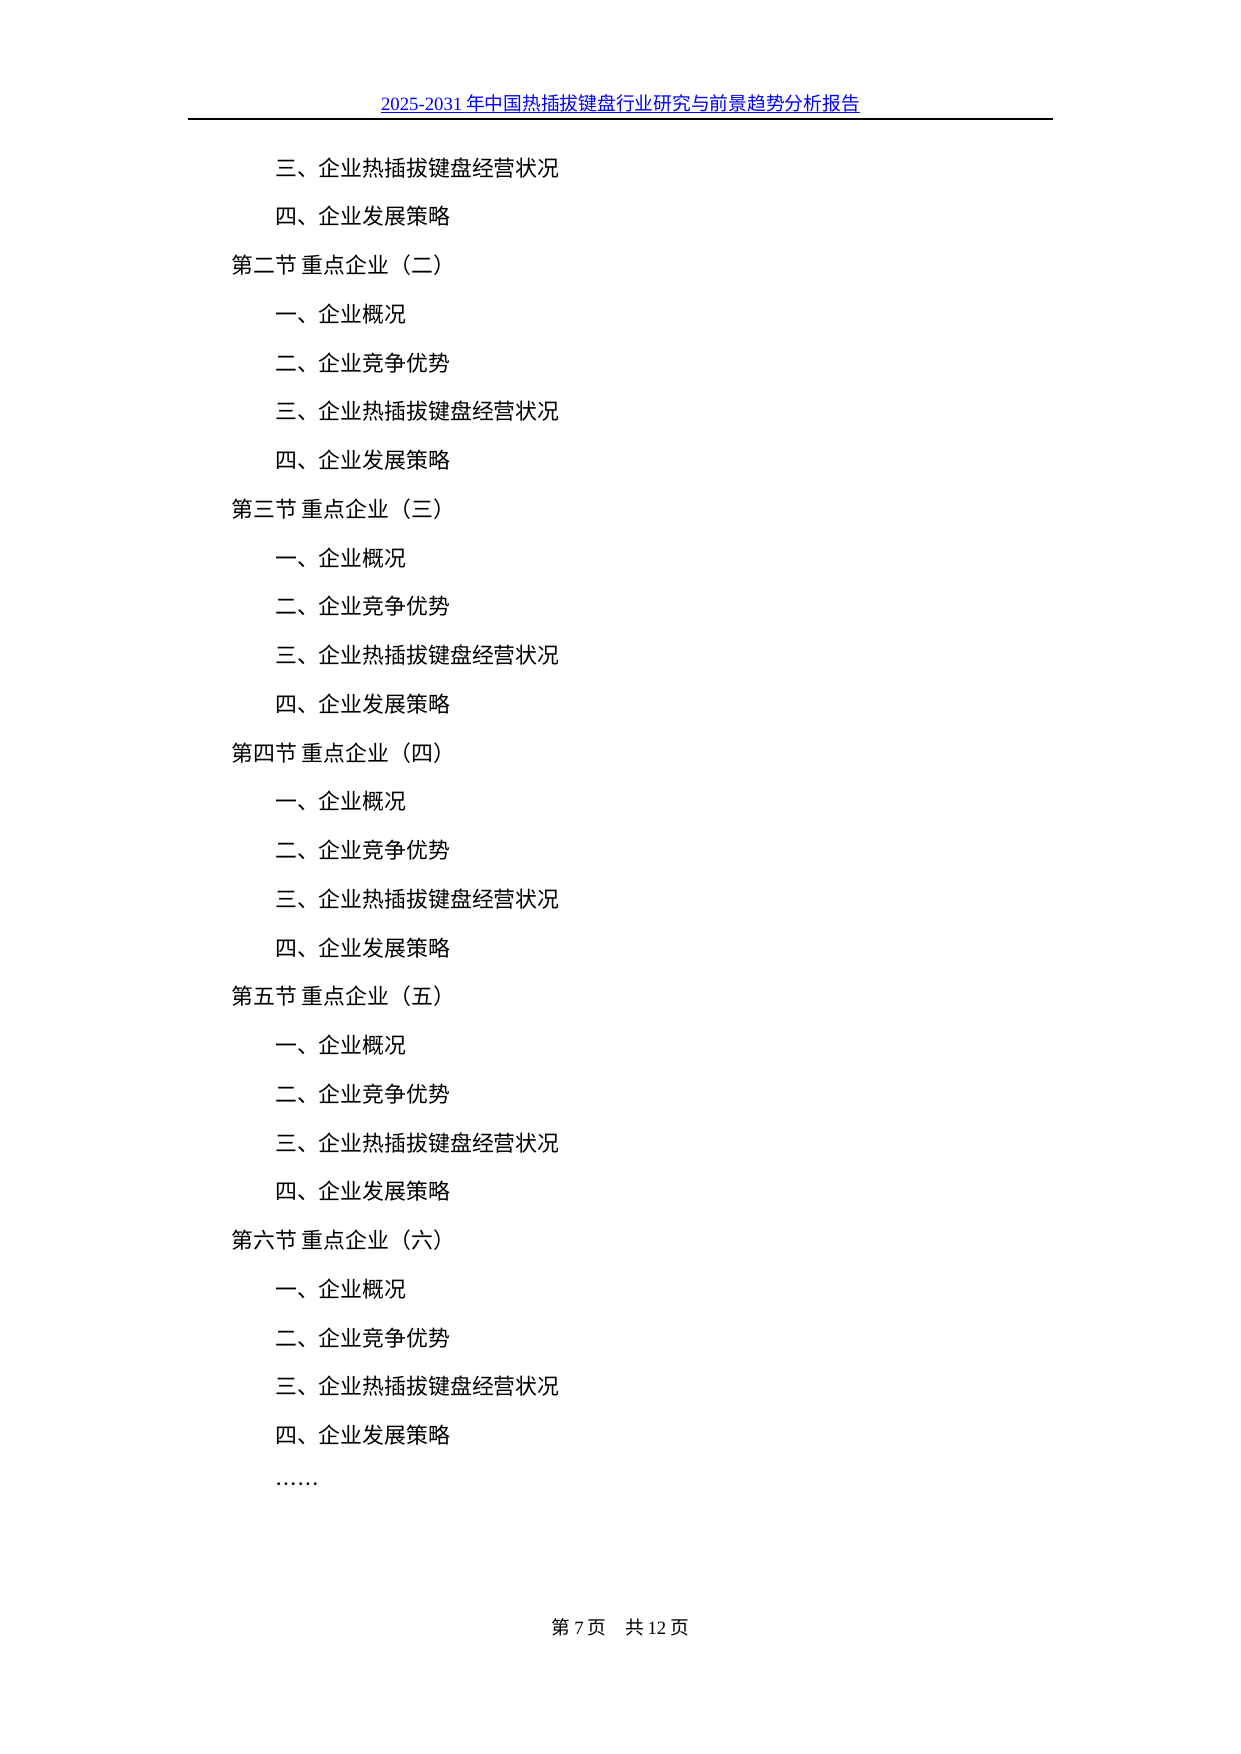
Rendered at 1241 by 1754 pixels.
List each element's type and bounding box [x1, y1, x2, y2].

text [187, 150, 1053, 1499]
